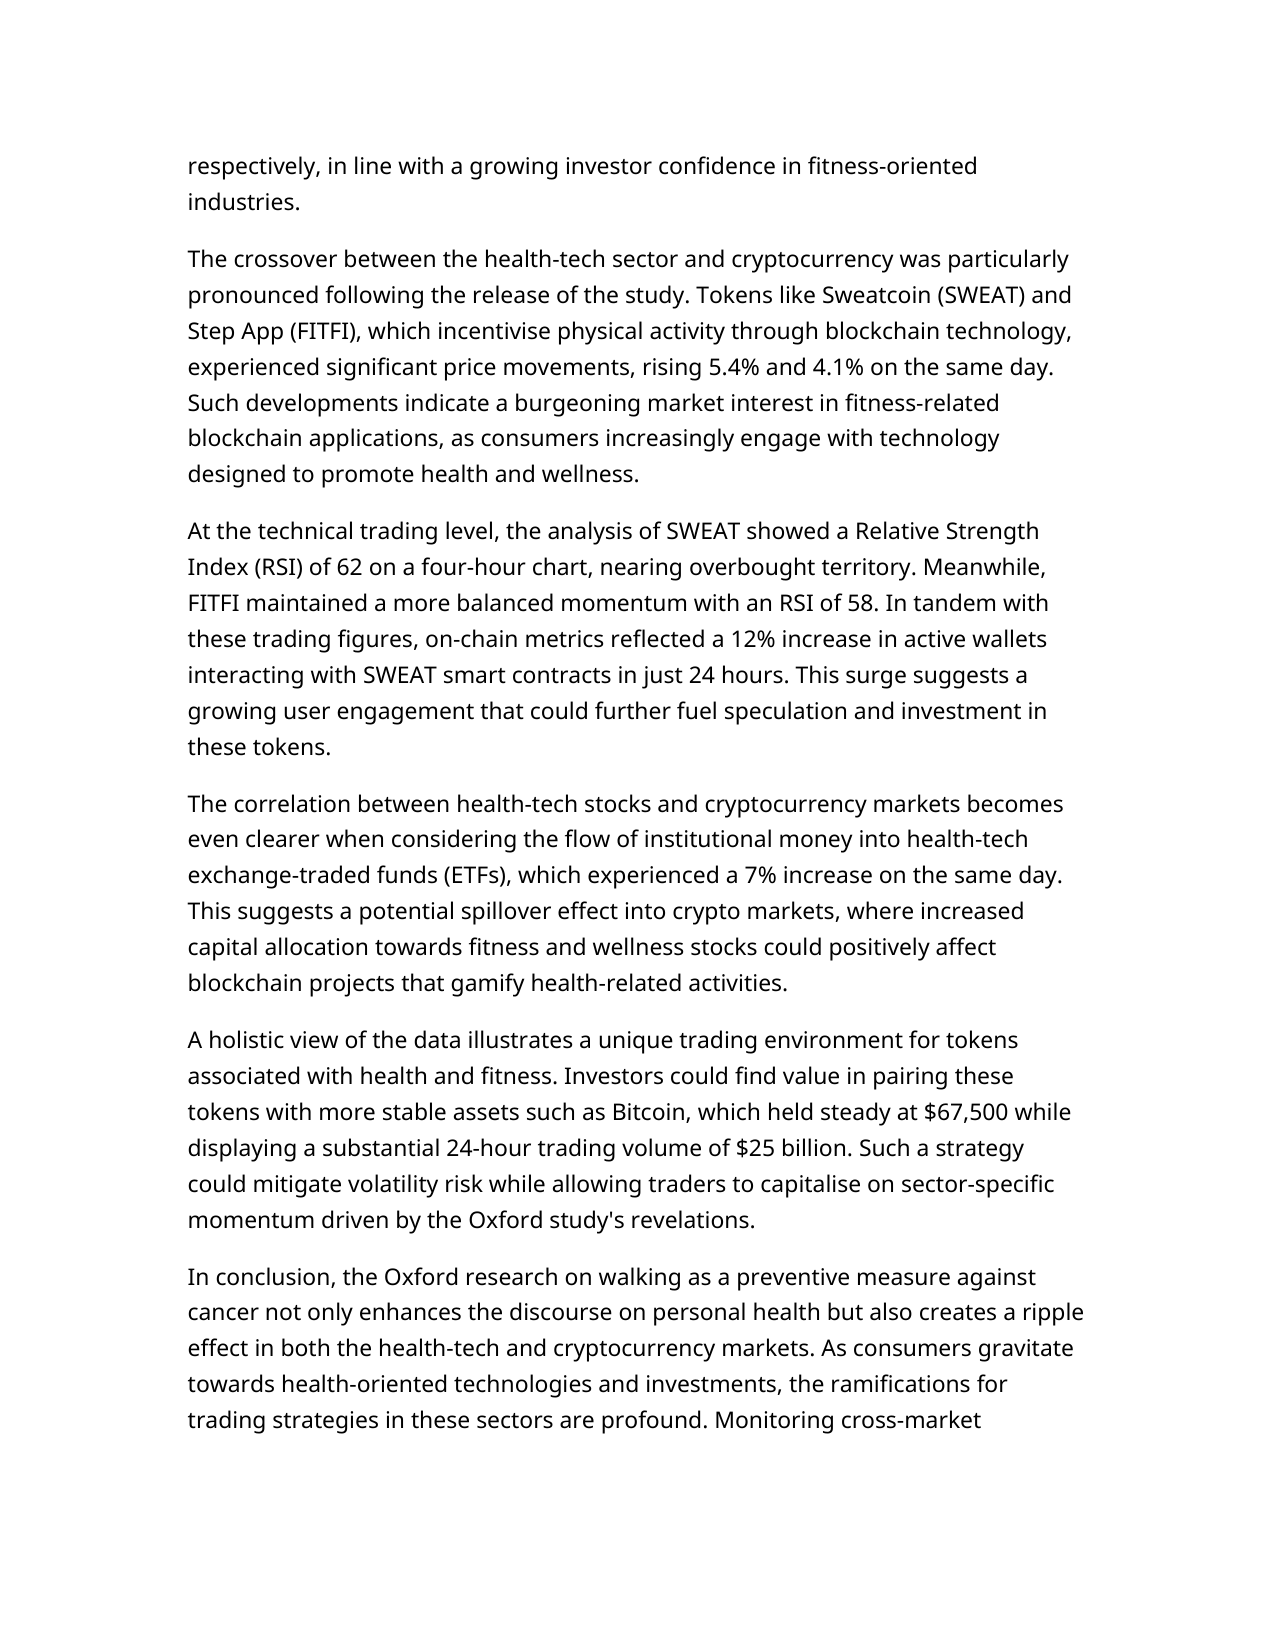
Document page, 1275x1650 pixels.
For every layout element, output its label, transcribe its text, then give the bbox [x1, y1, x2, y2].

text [187, 150, 1087, 217]
text A holistic view of the data illustrates a unique trading environment for tokens associated with health and fitness. Investors could find value in pairing these tokens with more stable assets such as Bitcoin, which held steady at $67,500 while displaying a substantial 24-hour trading volume of $25 billion. Such a strategy could mitigate volatility risk while allowing traders to capitalise on sector-specific momentum driven by the Oxford study's revelations. [187, 1024, 1087, 1235]
text The crossover between the health-tech sector and cryptocurrency was particularly pronounced following the release of the study. Tokens like Sweatcoin (SWEAT) and Step App (FITFI), which incentivise physical activity through blockchain technology, experienced significant price movements, rising 5.4% and 4.1% on the same day. Such developments indicate a burgeoning market interest in fitness-related blockchain applications, as consumers increasingly engage with technology designed to promote health and wellness. [187, 243, 1087, 489]
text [187, 1260, 1087, 1435]
text The correlation between health-tech stocks and cryptocurrency markets becomes even clearer when considering the flow of institutional money into health-tech exchange-traded funds (ETFs), which experienced a 7% increase on the same day. This suggests a potential spillover effect into crypto markets, where increased capital allocation towards fitness and wellness stocks could positively affect blockchain projects that gamify health-related activities. [187, 787, 1087, 998]
text At the technical trading level, the analysis of SWEAT showed a Relative Strength Index (RSI) of 62 on a four-hour chart, nearing overbought territory. Meanwhile, FITFI maintained a more balanced momentum with an RSI of 58. In tandem with these trading figures, on-chain metrics reflected a 12% increase in active wallets interacting with SWEAT smart contracts in just 24 hours. This surge suggests a growing user engagement that could further fuel speculation and investment in these tokens. [187, 515, 1087, 762]
